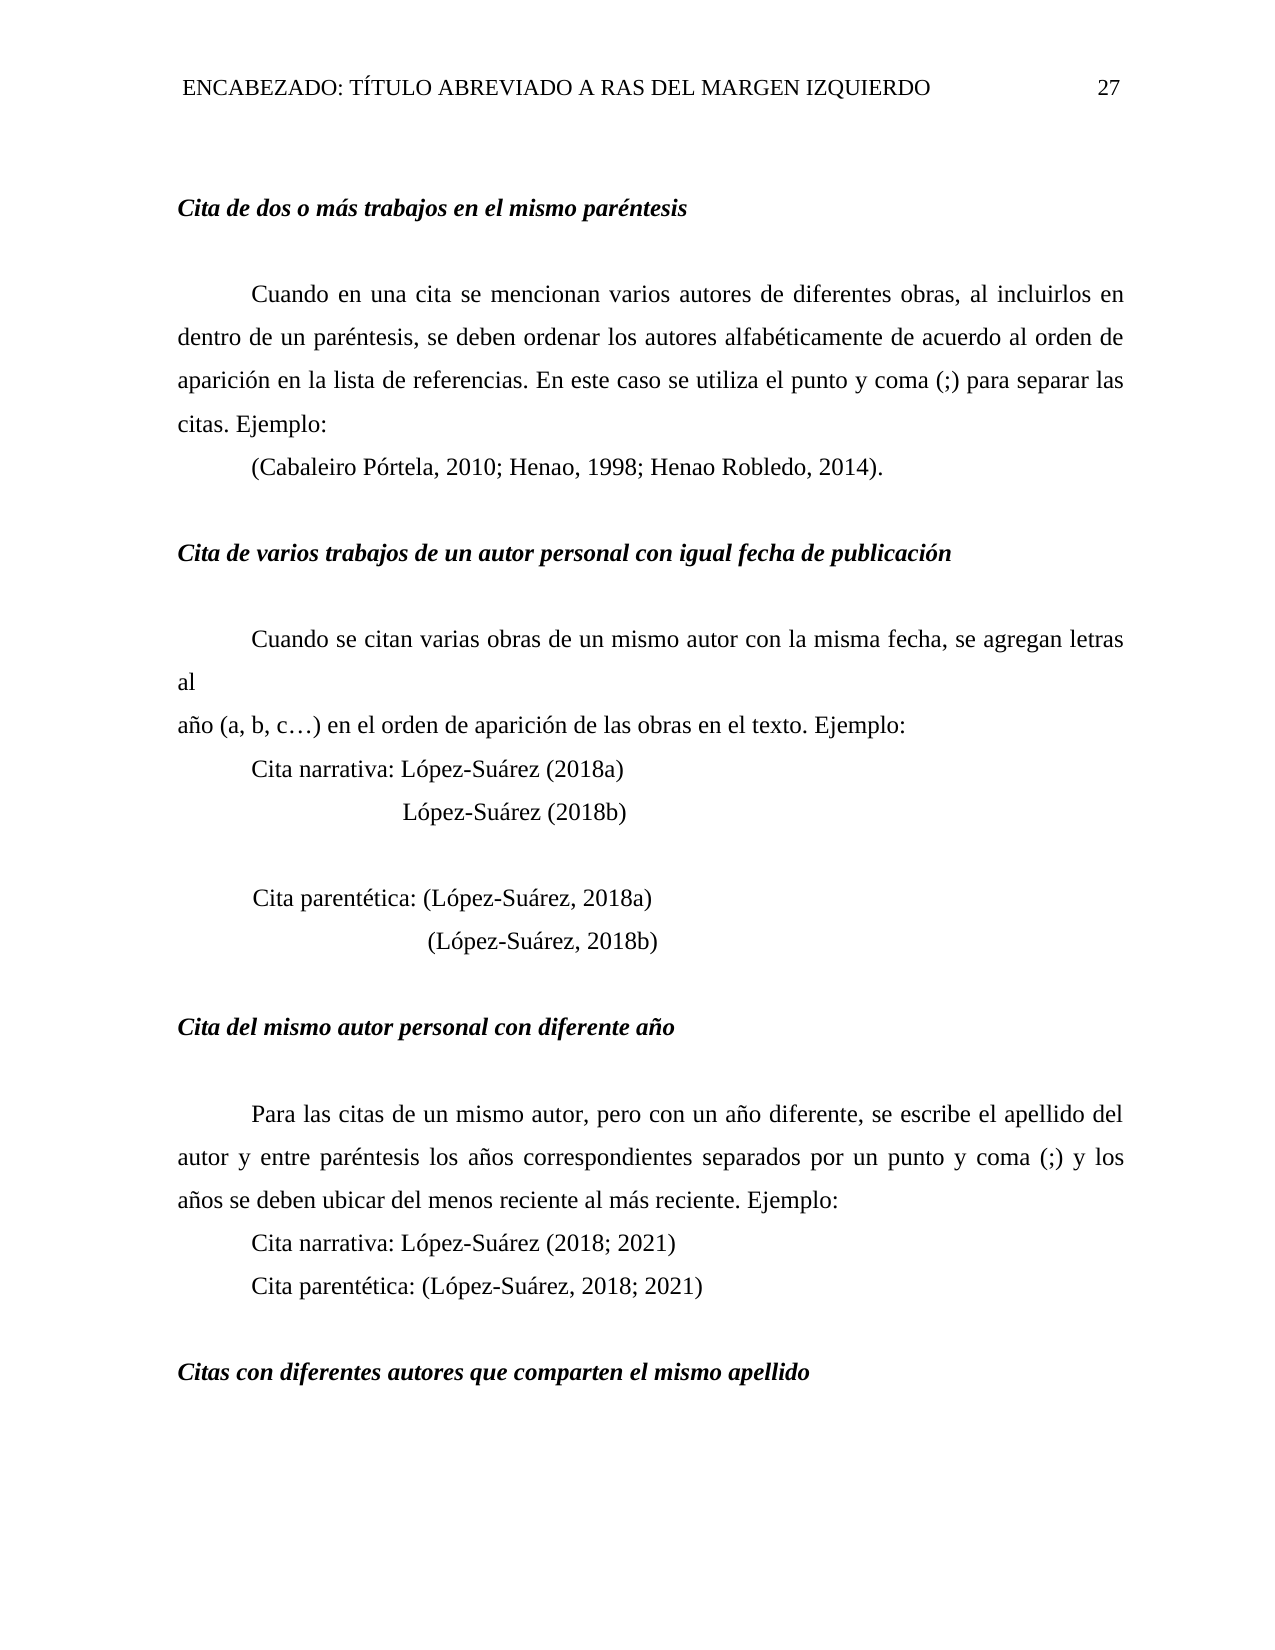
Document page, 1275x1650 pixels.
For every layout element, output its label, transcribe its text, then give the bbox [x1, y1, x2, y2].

text López-Suárez (2018b) [327, 797, 1125, 826]
text Cita narrativa: López-Suárez (2018a) [177, 754, 1125, 782]
text año (a, b, c…) en el orden de aparición de las obras en el texto. Ejemplo: [177, 711, 1125, 739]
text Para las citas de un mismo autor, pero con un año diferente, se escribe el apellido del autor y entre paréntesis los años correspondientes separados por un punto y coma (;) y los años se deben ubicar del menos reciente al más reciente. Ejemplo: [177, 1099, 1125, 1214]
text Cita de varios trabajos de un autor personal con igual fecha de publicación [177, 538, 1125, 567]
text Cita parentética: (López-Suárez, 2018a) [177, 883, 1125, 912]
text (Cabaleiro Pórtela, 2010; Henao, 1998; Henao Robledo, 2014). [177, 452, 1125, 481]
text Cuando se citan varias obras de un mismo autor con la misma fecha, se agregan letras al [177, 624, 1125, 696]
text Cita del mismo autor personal con diferente año [177, 1012, 1125, 1041]
text Cita narrativa: López-Suárez (2018; 2021) [177, 1228, 1125, 1257]
text Cita de dos o más trabajos en el mismo paréntesis [177, 193, 1125, 222]
text (López-Suárez, 2018b) [402, 926, 1125, 955]
text Cita parentética: (López-Suárez, 2018; 2021) [177, 1271, 1125, 1300]
text Cuando en una cita se mencionan varios autores de diferentes obras, al incluirlos en dentro de un paréntesis, se deben ordenar los autores alfabéticamente de acuerdo al orden de aparición en la lista de referencias. En este caso se utiliza el punto y coma (;) para separar las citas. Ejemplo: [177, 279, 1125, 437]
text Citas con diferentes autores que comparten el mismo apellido [177, 1357, 1125, 1386]
